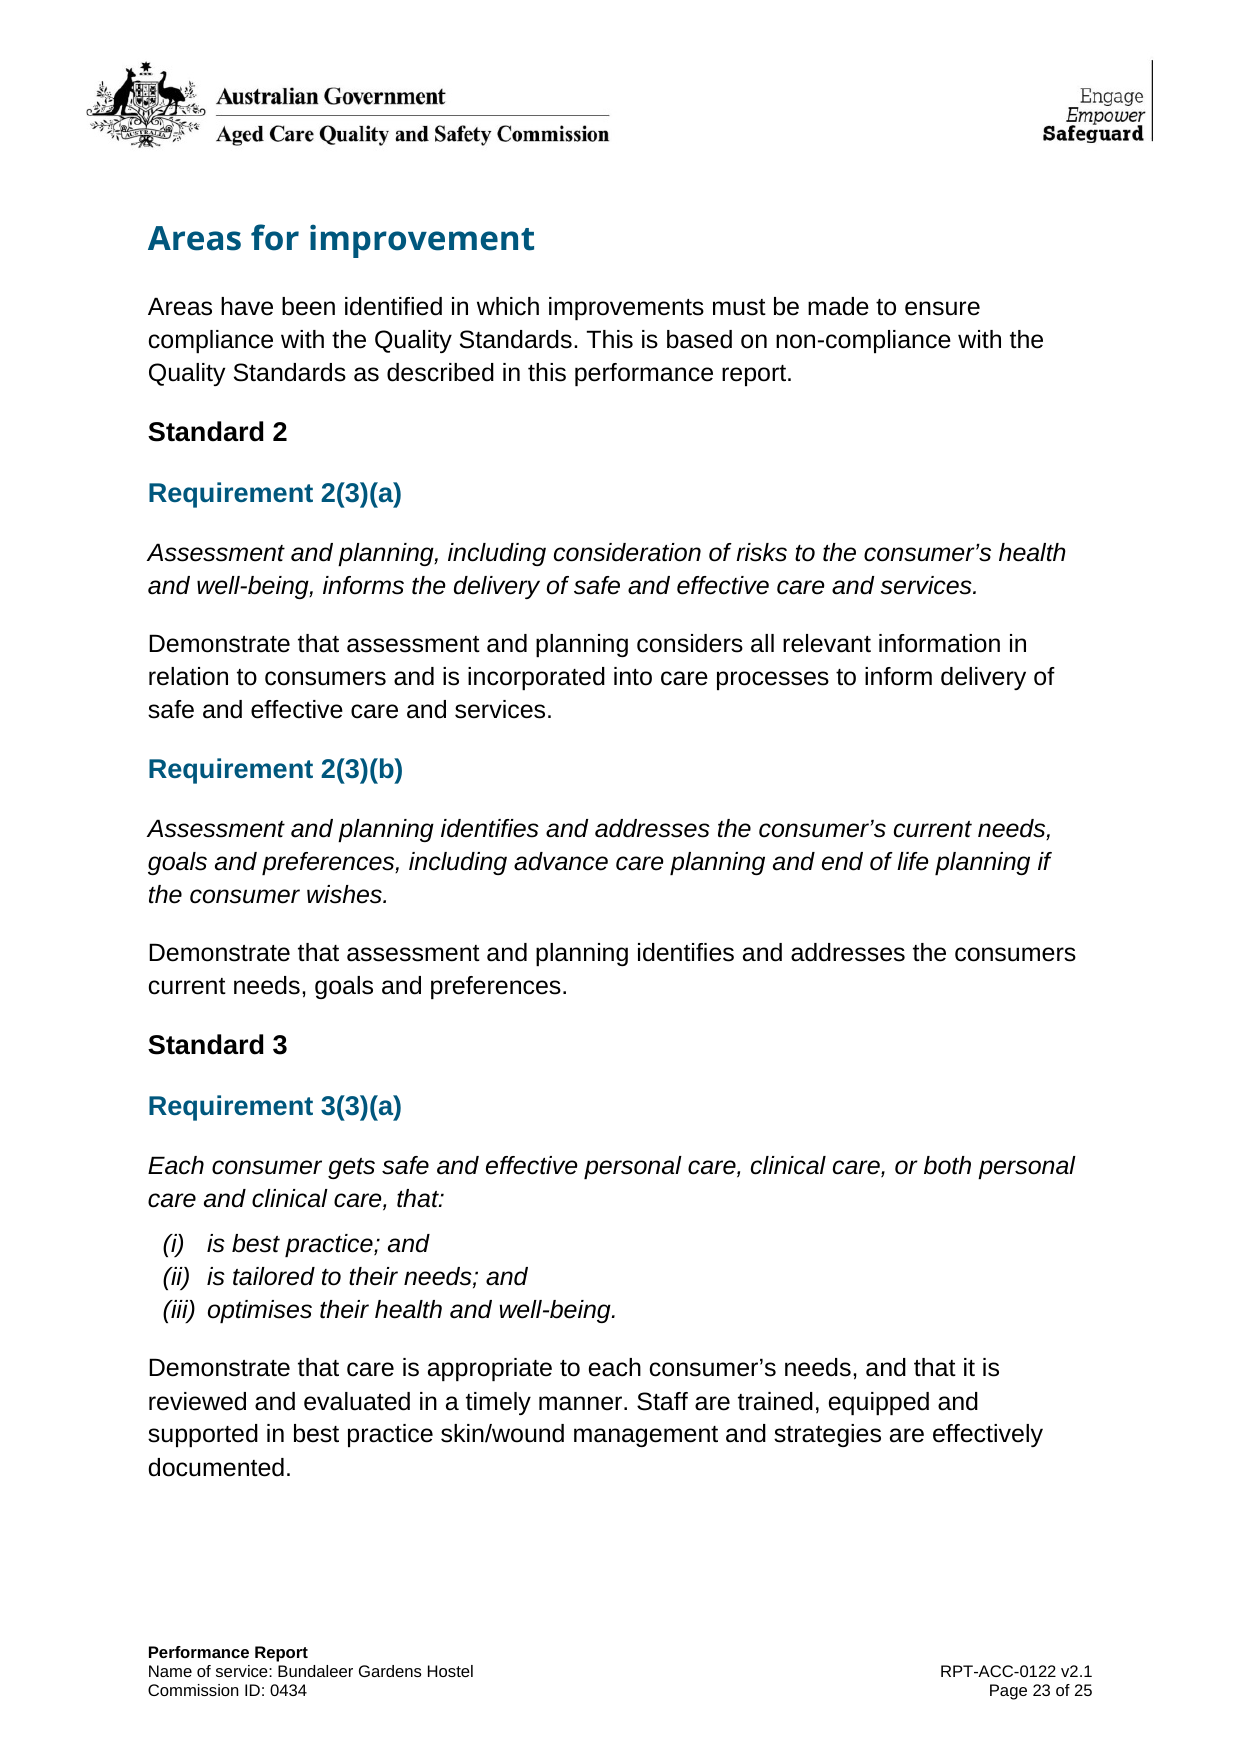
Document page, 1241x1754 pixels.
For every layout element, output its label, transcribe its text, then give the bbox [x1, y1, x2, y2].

text Demonstrate that assessment and planning considers all relevant information in relation to consumers and is incorporated into care processes to inform delivery of safe and effective care and services. [148, 629, 1092, 724]
text Standard 3 [148, 1029, 1092, 1060]
text Each consumer gets safe and effective personal care, clinical care, or both personal care and clinical care, that: [148, 1151, 1092, 1213]
list is best practice; and [162, 1229, 1092, 1258]
text Assessment and planning, including consideration of risks to the consumer’s health and well-being, informs the delivery of safe and effective care and services. [148, 538, 1092, 599]
list optimises their health and well-being. [162, 1295, 1092, 1324]
subtitle Requirement 3(3)(a) [148, 1090, 1092, 1121]
subtitle Requirement 2(3)(b) [148, 753, 1092, 784]
text Demonstrate that care is appropriate to each consumer’s needs, and that it is reviewed and evaluated in a timely manner. Staff are trained, equipped and supported in best practice skin/wound management and strategies are effectively documented. [148, 1353, 1092, 1481]
picture [0, 0, 1241, 169]
subtitle Areas for improvement [148, 215, 1092, 260]
subtitle Requirement 2(3)(a) [148, 477, 1092, 508]
text Assessment and planning identifies and addresses the consumer’s current needs, goals and preferences, including advance care planning and end of life planning if the consumer wishes. [148, 814, 1092, 909]
text Areas have been identified in which improvements must be made to ensure compliance with the Quality Standards. This is based on non-compliance with the Quality Standards as described in this performance report. [148, 292, 1092, 387]
text Standard 2 [148, 416, 1092, 447]
list is tailored to their needs; and [162, 1262, 1092, 1291]
text Demonstrate that assessment and planning identifies and addresses the consumers current needs, goals and preferences. [148, 938, 1092, 1000]
